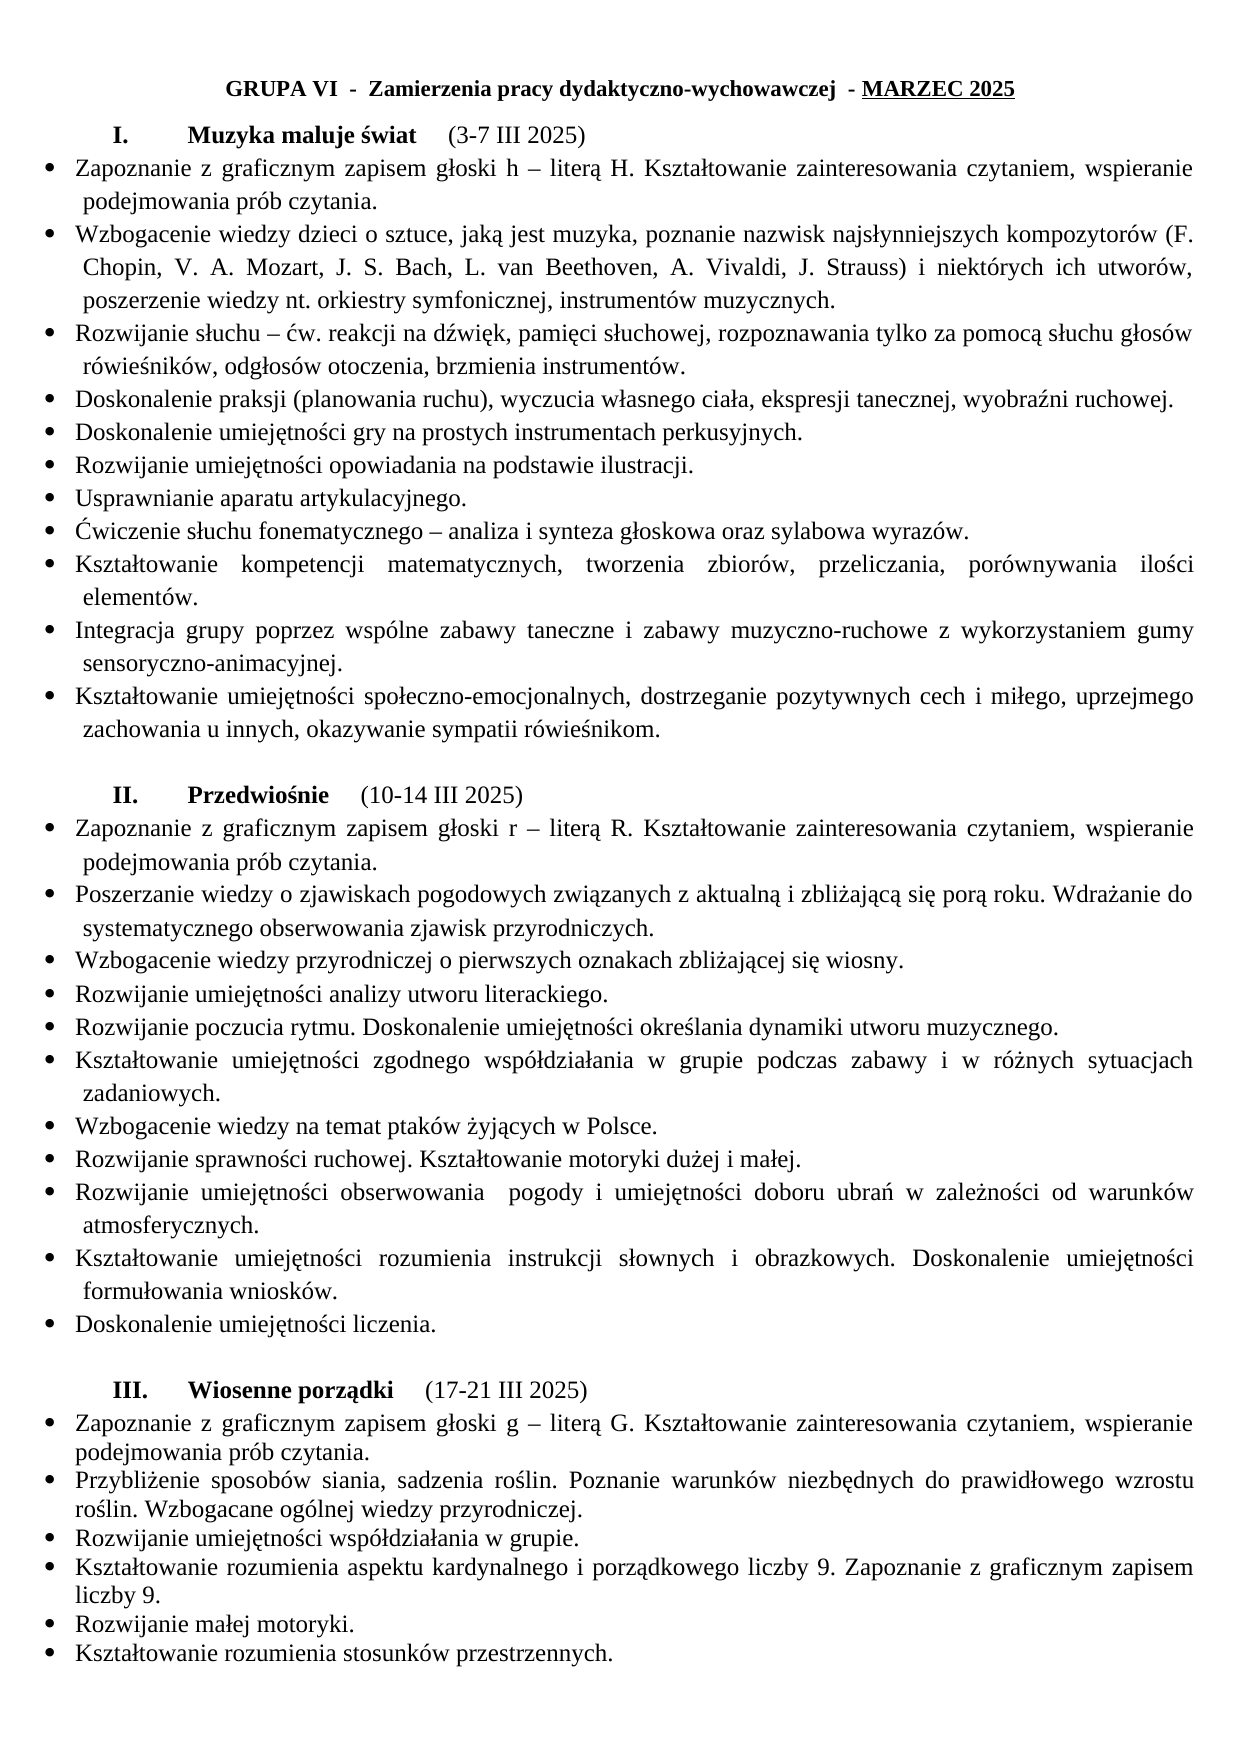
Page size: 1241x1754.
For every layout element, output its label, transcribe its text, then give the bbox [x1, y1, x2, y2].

list Rozwijanie umiejętności opowiadania na podstawie ilustracji. [45, 450, 1195, 479]
list Kształtowanie rozumienia stosunków przestrzennych. [45, 1638, 1195, 1667]
list Doskonalenie praksji (planowania ruchu), wyczucia własnego ciała, ekspresji tanecznej, wyobraźni ruchowej. [45, 384, 1195, 413]
list Rozwijanie umiejętności obserwowania pogody i umiejętności doboru ubrań w zależności od warunków atmosferycznych. [45, 1177, 1195, 1238]
list Przedwiośnie (10-14 III 2025) [112, 781, 1165, 809]
list Zapoznanie z graficznym zapisem głoski g – literą G. Kształtowanie zainteresowania czytaniem, wspieranie podejmowania prób czytania. [45, 1408, 1195, 1465]
list Doskonalenie umiejętności gry na prostych instrumentach perkusyjnych. [45, 417, 1195, 446]
list Rozwijanie małej motoryki. [45, 1609, 1195, 1638]
list Kształtowanie rozumienia aspektu kardynalnego i porządkowego liczby 9. Zapoznanie z graficznym zapisem liczby 9. [45, 1552, 1195, 1609]
list Ćwiczenie słuchu fonematycznego – analiza i synteza głoskowa oraz sylabowa wyrazów. [45, 516, 1195, 545]
list Doskonalenie umiejętności liczenia. [45, 1309, 1195, 1338]
list Wzbogacenie wiedzy na temat ptaków żyjących w Polsce. [45, 1111, 1195, 1139]
list Rozwijanie słuchu – ćw. reakcji na dźwięk, pamięci słuchowej, rozpoznawania tylko za pomocą słuchu głosów rówieśników, odgłosów otoczenia, brzmienia instrumentów. [45, 318, 1195, 380]
list Rozwijanie sprawności ruchowej. Kształtowanie motoryki dużej i małej. [45, 1144, 1195, 1172]
list Wiosenne porządki (17-21 III 2025) [112, 1375, 1165, 1404]
list Wzbogacenie wiedzy dzieci o sztuce, jaką jest muzyka, poznanie nazwisk najsłynniejszych kompozytorów (F. Chopin, V. A. Mozart, J. S. Bach, L. van Beethoven, A. Vivaldi, J. Strauss) i niektórych ich utworów, poszerzenie wiedzy nt. orkiestry symfonicznej, instrumentów muzycznych. [45, 219, 1195, 314]
list Przybliżenie sposobów siania, sadzenia roślin. Poznanie warunków niezbędnych do prawidłowego wzrostu roślin. Wzbogacane ogólnej wiedzy przyrodniczej. [45, 1465, 1195, 1523]
list Kształtowanie kompetencji matematycznych, tworzenia zbiorów, przeliczania, porównywania ilości elementów. [45, 549, 1195, 611]
list Usprawnianie aparatu artykulacyjnego. [45, 483, 1195, 512]
list Kształtowanie umiejętności zgodnego współdziałania w grupie podczas zabawy i w różnych sytuacjach zadaniowych. [45, 1045, 1195, 1106]
text GRUPA VI - Zamierzenia pracy dydaktyczno-wychowawczej - MARZEC 2025 [75, 75, 1165, 101]
list Muzyka maluje świat (3-7 III 2025) [112, 120, 1136, 149]
list Poszerzanie wiedzy o zjawiskach pogodowych związanych z aktualną i zbliżającą się porą roku. Wdrażanie do systematycznego obserwowania zjawisk przyrodniczych. [45, 879, 1195, 941]
list Rozwijanie poczucia rytmu. Doskonalenie umiejętności określania dynamiki utworu muzycznego. [45, 1012, 1195, 1040]
list Kształtowanie umiejętności społeczno-emocjonalnych, dostrzeganie pozytywnych cech i miłego, uprzejmego zachowania u innych, okazywanie sympatii rówieśnikom. [45, 681, 1195, 743]
list Kształtowanie umiejętności rozumienia instrukcji słownych i obrazkowych. Doskonalenie umiejętności formułowania wniosków. [45, 1243, 1195, 1304]
list Rozwijanie umiejętności analizy utworu literackiego. [45, 979, 1195, 1007]
list Zapoznanie z graficznym zapisem głoski r – literą R. Kształtowanie zainteresowania czytaniem, wspieranie podejmowania prób czytania. [45, 813, 1195, 875]
list Rozwijanie umiejętności współdziałania w grupie. [45, 1523, 1195, 1552]
list Zapoznanie z graficznym zapisem głoski h – literą H. Kształtowanie zainteresowania czytaniem, wspieranie podejmowania prób czytania. [45, 153, 1195, 215]
list Integracja grupy poprzez wspólne zabawy taneczne i zabawy muzyczno-ruchowe z wykorzystaniem gumy sensoryczno-animacyjnej. [45, 615, 1195, 677]
list Wzbogacenie wiedzy przyrodniczej o pierwszych oznakach zbliżającej się wiosny. [45, 946, 1195, 974]
